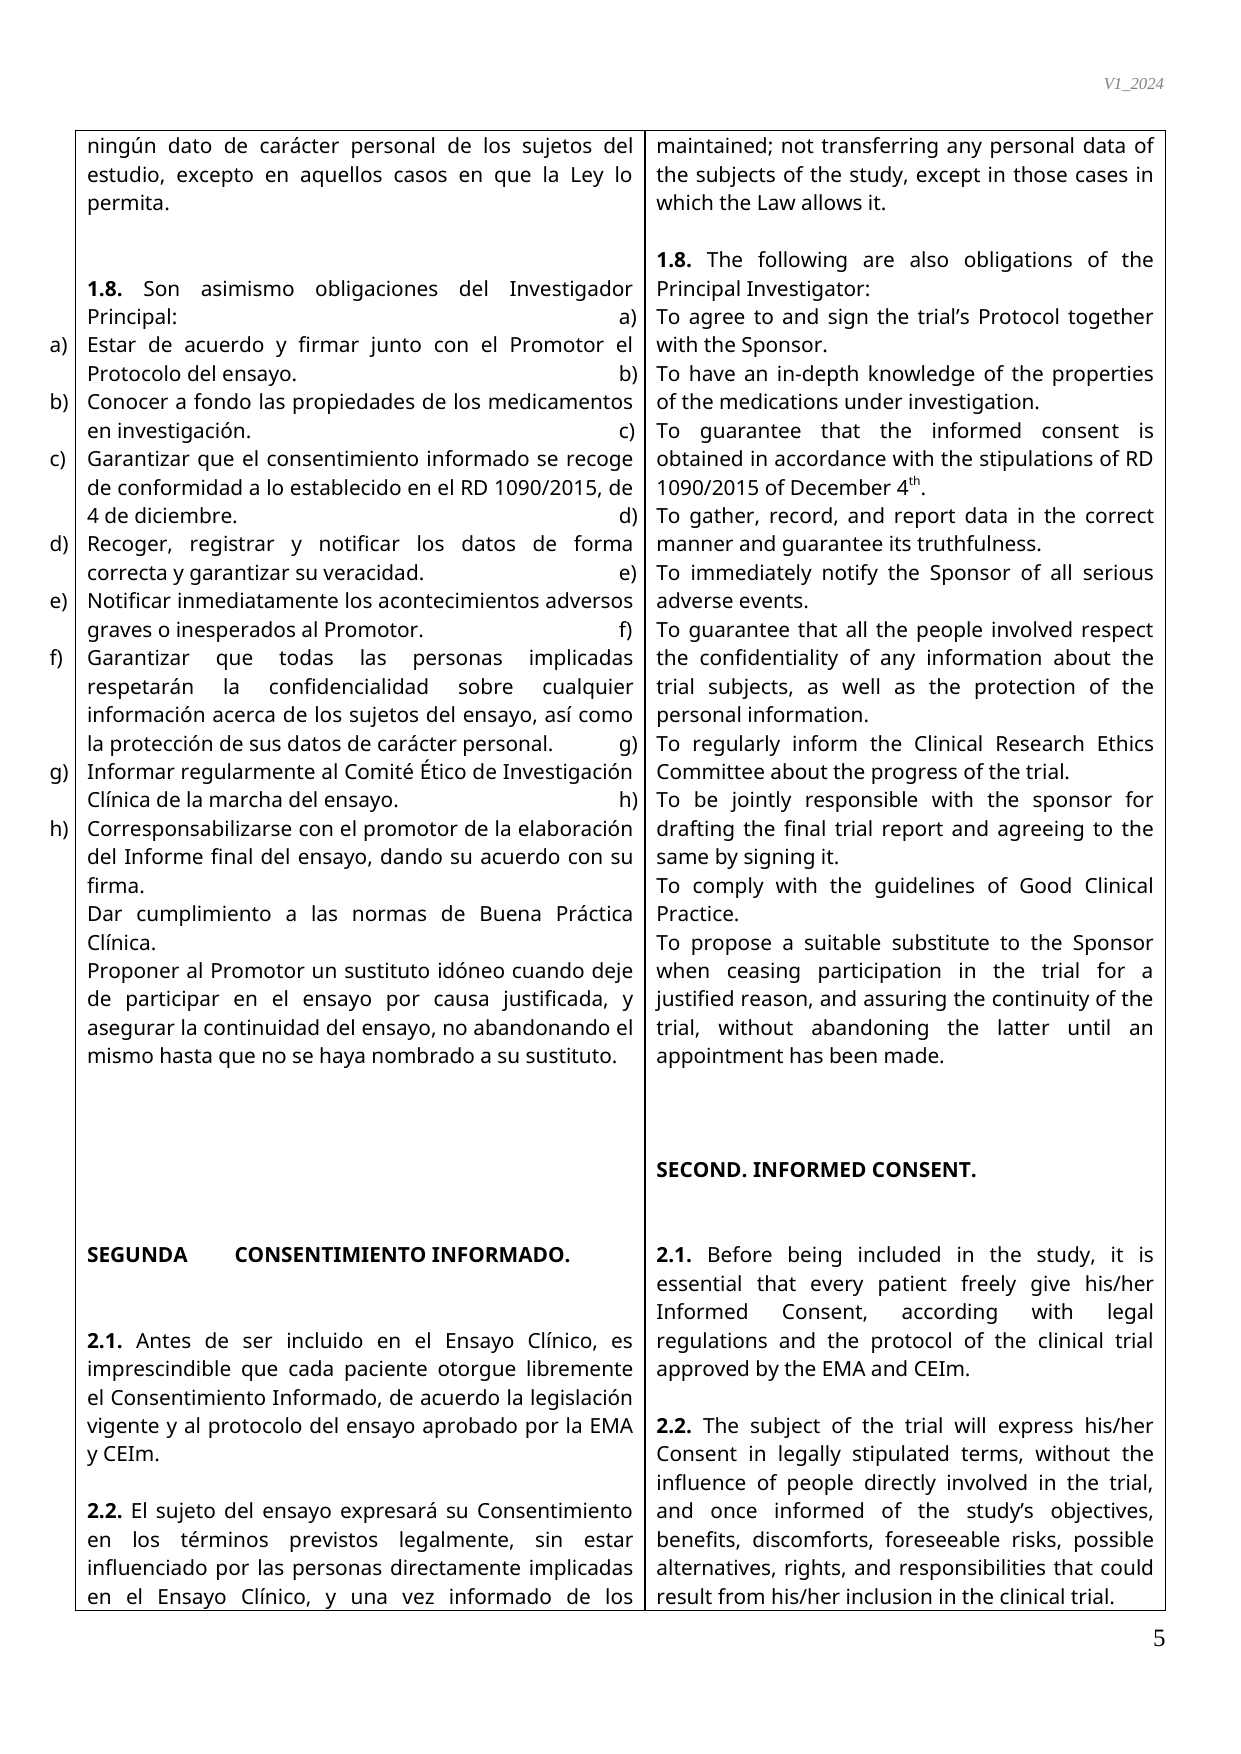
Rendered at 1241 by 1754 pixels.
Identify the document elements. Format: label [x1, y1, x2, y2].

table_cell [76, 131, 644, 1610]
table_cell [646, 131, 1165, 1610]
